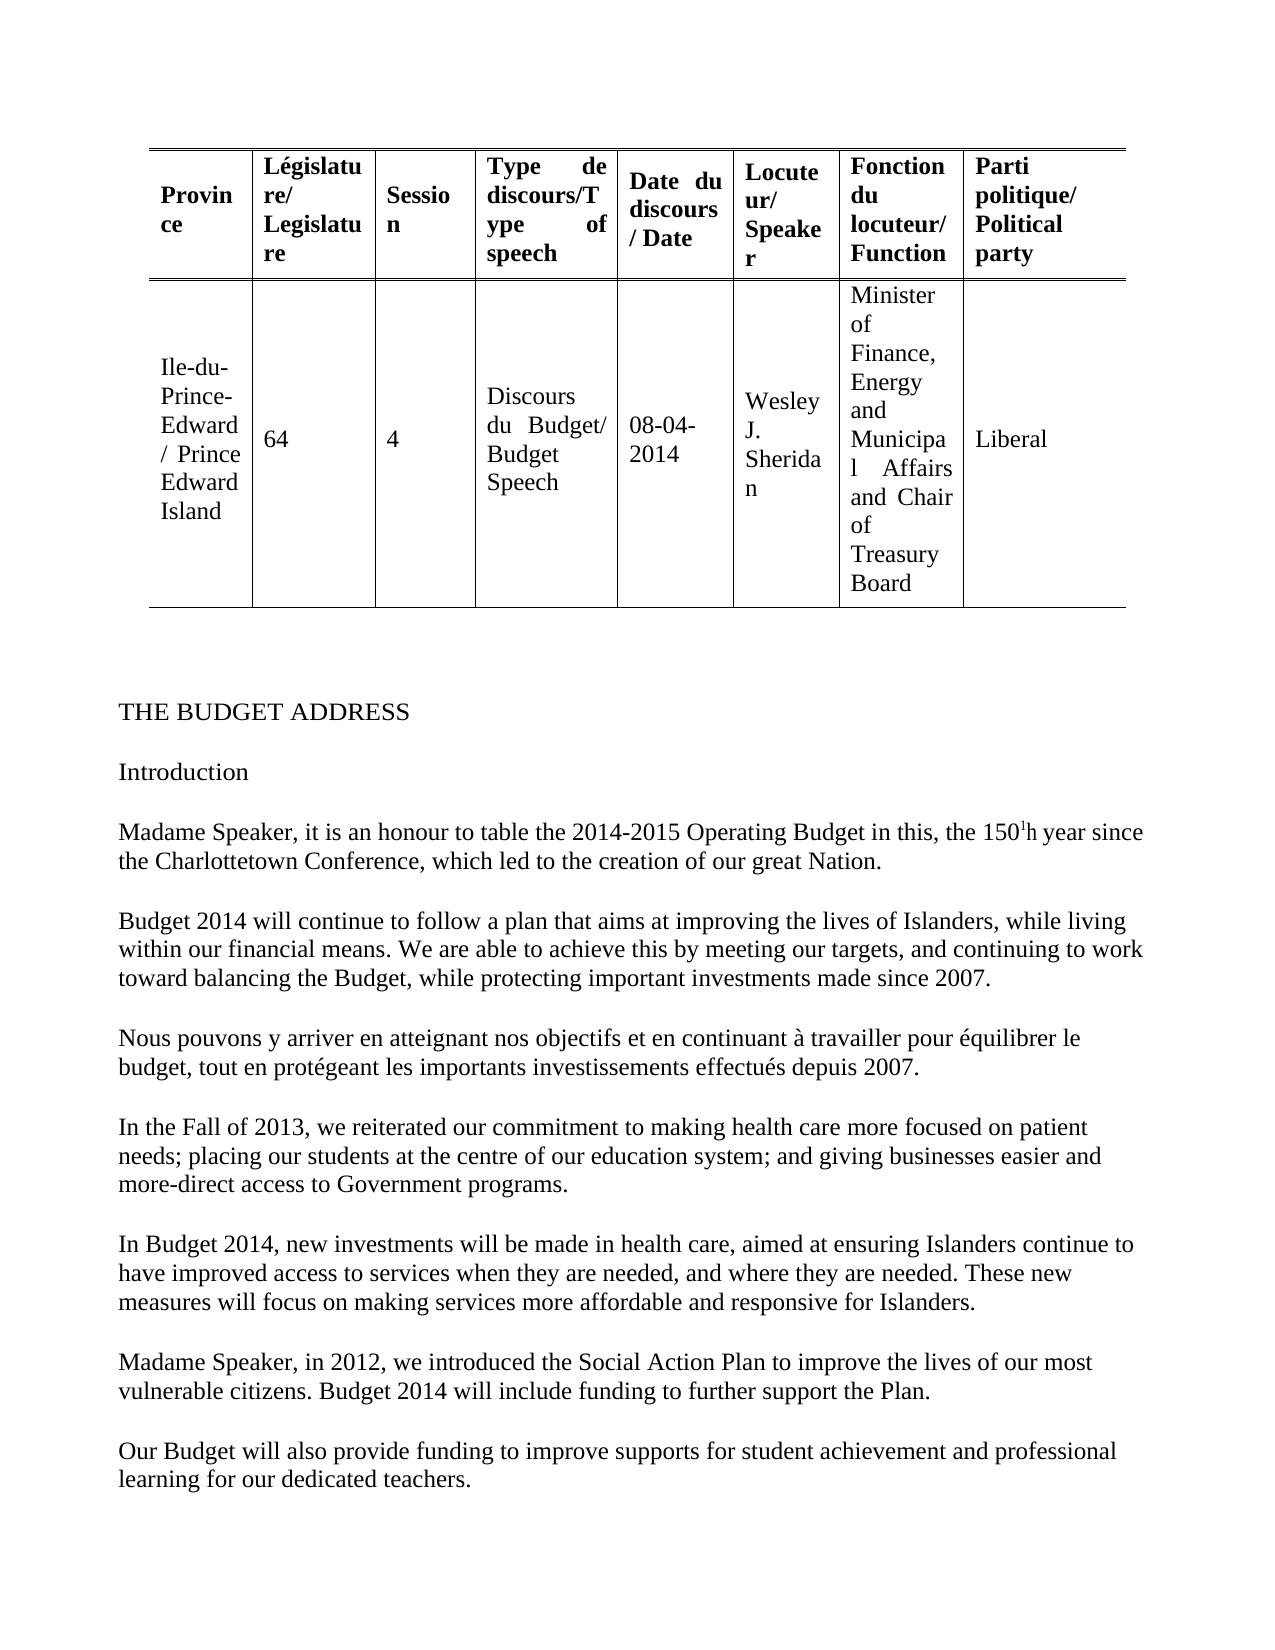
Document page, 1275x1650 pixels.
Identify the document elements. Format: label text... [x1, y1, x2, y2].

table_header Type de discours/Type of speech [476, 151, 617, 277]
text Our Budget will also provide funding to improve supports for student achievement and professional learning for our dedicated teachers. [118, 1436, 1157, 1493]
table_cell Wesley J. Sheridan [734, 281, 839, 607]
text Budget 2014 will continue to follow a plan that aims at improving the lives of Islanders, while living within our financial means. We are able to achieve this by meeting our targets, and continuing to work toward balancing the Budget, while protecting important investments made since 2007. [118, 906, 1157, 992]
text Introduction [118, 757, 1157, 786]
table_cell Discours du Budget/ Budget Speech [476, 281, 617, 607]
table_cell Ile-du-Prince-Edward/ Prince Edward Island [149, 281, 252, 607]
table_header Province [149, 151, 252, 277]
table_header Session [376, 151, 475, 277]
text Madame Speaker, in 2012, we introduced the Social Action Plan to improve the lives of our most vulnerable citizens. Budget 2014 will include funding to further support the Plan. [118, 1347, 1157, 1404]
table_cell 64 [253, 281, 375, 607]
table_cell Liberal [964, 281, 1126, 607]
table_cell 4 [376, 281, 475, 607]
table_cell Minister of Finance, Energy and Municipal Affairs and Chair of Treasury Board [840, 281, 963, 607]
table_header Date du discours/ Date [618, 151, 733, 277]
table_header Parti politique/ Political party [964, 151, 1126, 277]
table_header Locuteur/Speaker [734, 151, 839, 277]
text In Budget 2014, new investments will be made in health care, aimed at ensuring Islanders continue to have improved access to services when they are needed, and where they are needed. These new measures will focus on making services more affordable and responsive for Islanders. [118, 1229, 1157, 1316]
text Madame Speaker, it is an honour to table the 2014-2015 Operating Budget in this, the 1501h year since the Charlottetown Conference, which led to the creation of our great Nation. [118, 817, 1157, 874]
table_header Fonction du locuteur/ Function [840, 151, 963, 277]
table_cell 08-04-2014 [618, 281, 733, 607]
text THE BUDGET ADDRESS [118, 697, 1157, 726]
table_header Législature/Legislature [253, 151, 375, 277]
text Nous pouvons y arriver en atteignant nos objectifs et en continuant à travailler pour équilibrer le budget, tout en protégeant les importants investissements effectués depuis 2007. [118, 1023, 1157, 1081]
text In the Fall of 2013, we reiterated our commitment to making health care more focused on patient needs; placing our students at the centre of our education system; and giving businesses easier and more-direct access to Government programs. [118, 1112, 1157, 1198]
